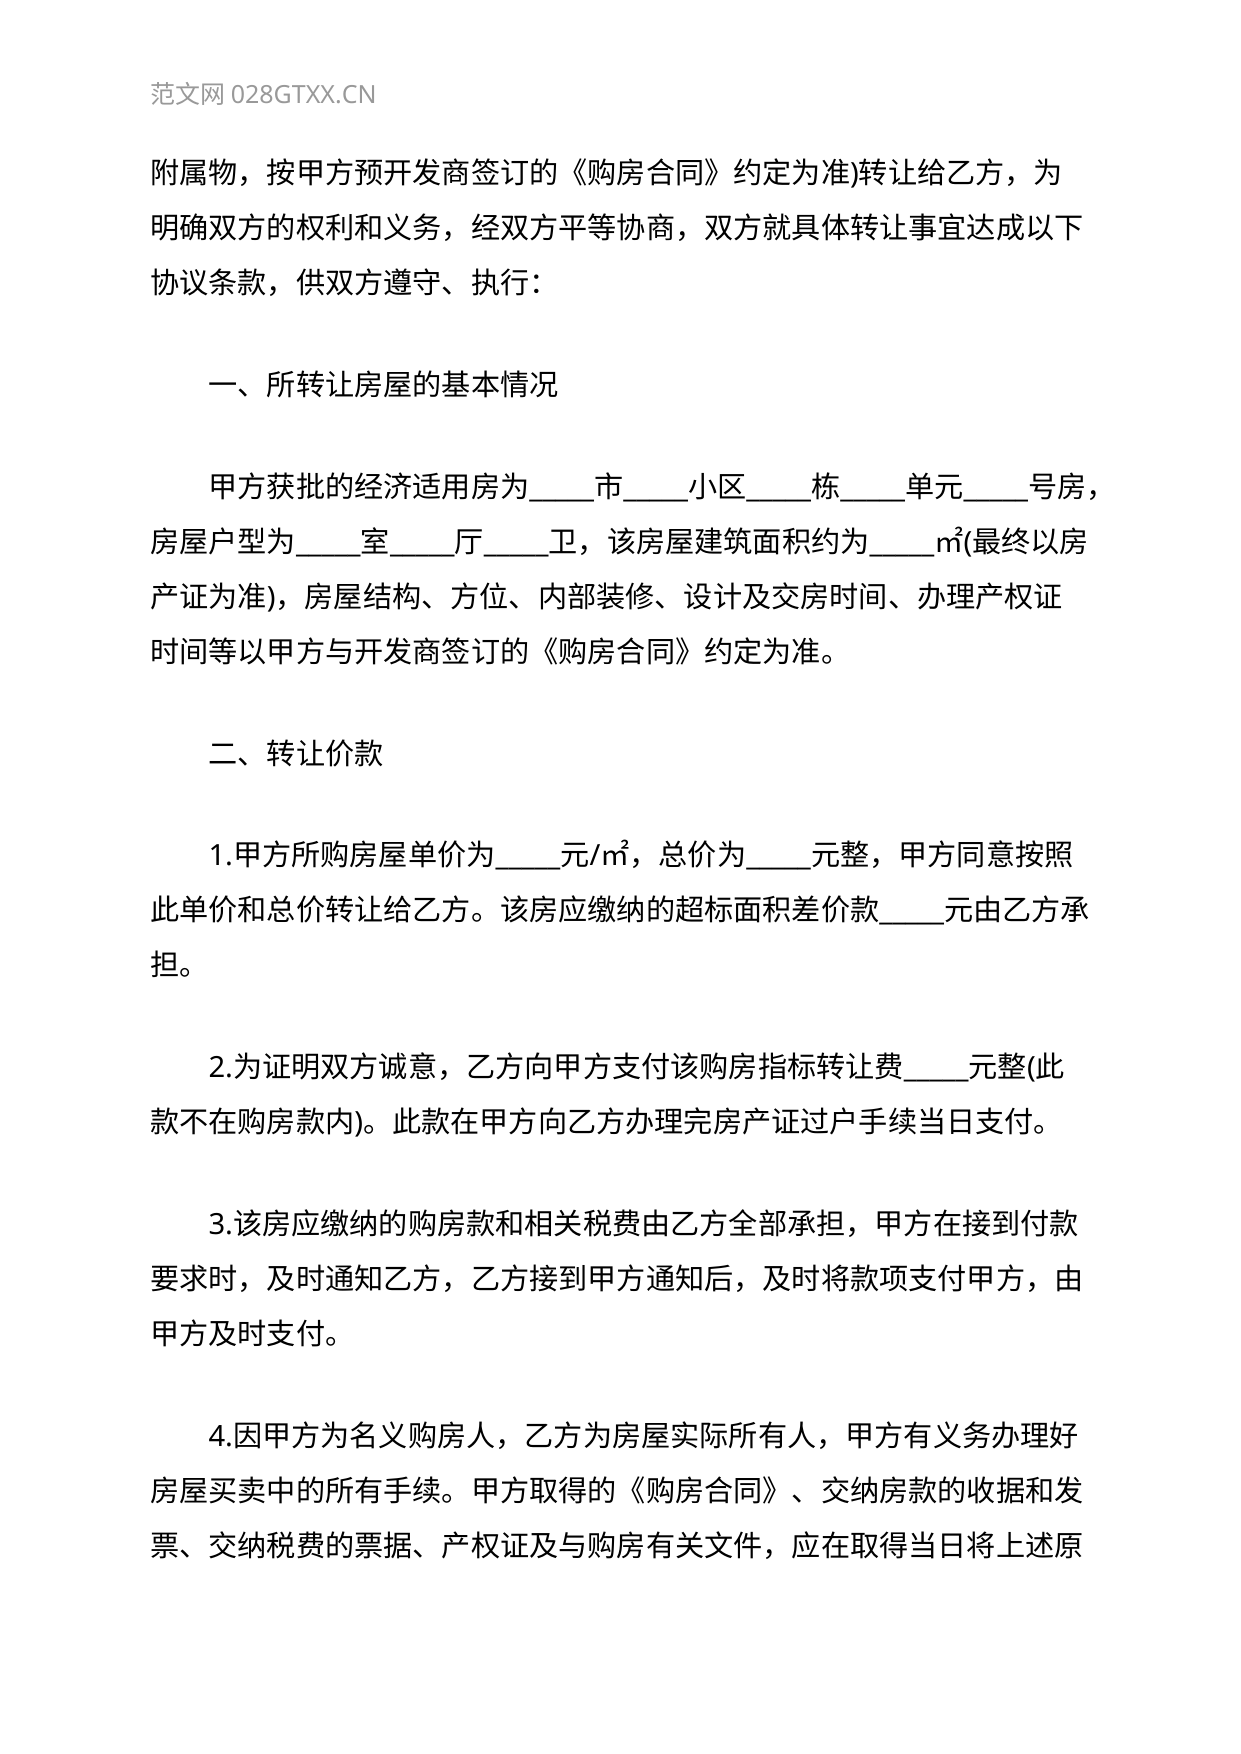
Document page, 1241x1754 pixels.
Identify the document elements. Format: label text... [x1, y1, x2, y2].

text 甲方获批的经济适用房为_____市_____小区_____栋_____单元_____号房，房屋户型为_____室_____厅_____卫，该房屋建筑面积约为_____㎡(最终以房产证为准)，房屋结构、方位、内部装修、设计及交房时间、办理产权证时间等以甲方与开发商签订的《购房合同》约定为准。 [150, 463, 1090, 671]
text 3.该房应缴纳的购房款和相关税费由乙方全部承担，甲方在接到付款要求时，及时通知乙方，乙方接到甲方通知后，及时将款项支付甲方，由甲方及时支付。 [150, 1201, 1090, 1353]
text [150, 150, 1090, 302]
text 一、所转让房屋的基本情况 [150, 362, 1090, 404]
text 2.为证明双方诚意，乙方向甲方支付该购房指标转让费_____元整(此款不在购房款内)。此款在甲方向乙方办理完房产证过户手续当日支付。 [150, 1044, 1090, 1141]
text 二、转让价款 [150, 730, 1090, 772]
text 1.甲方所购房屋单价为_____元/㎡，总价为_____元整，甲方同意按照此单价和总价转让给乙方。该房应缴纳的超标面积差价款_____元由乙方承担。 [150, 832, 1090, 984]
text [150, 1412, 1090, 1564]
